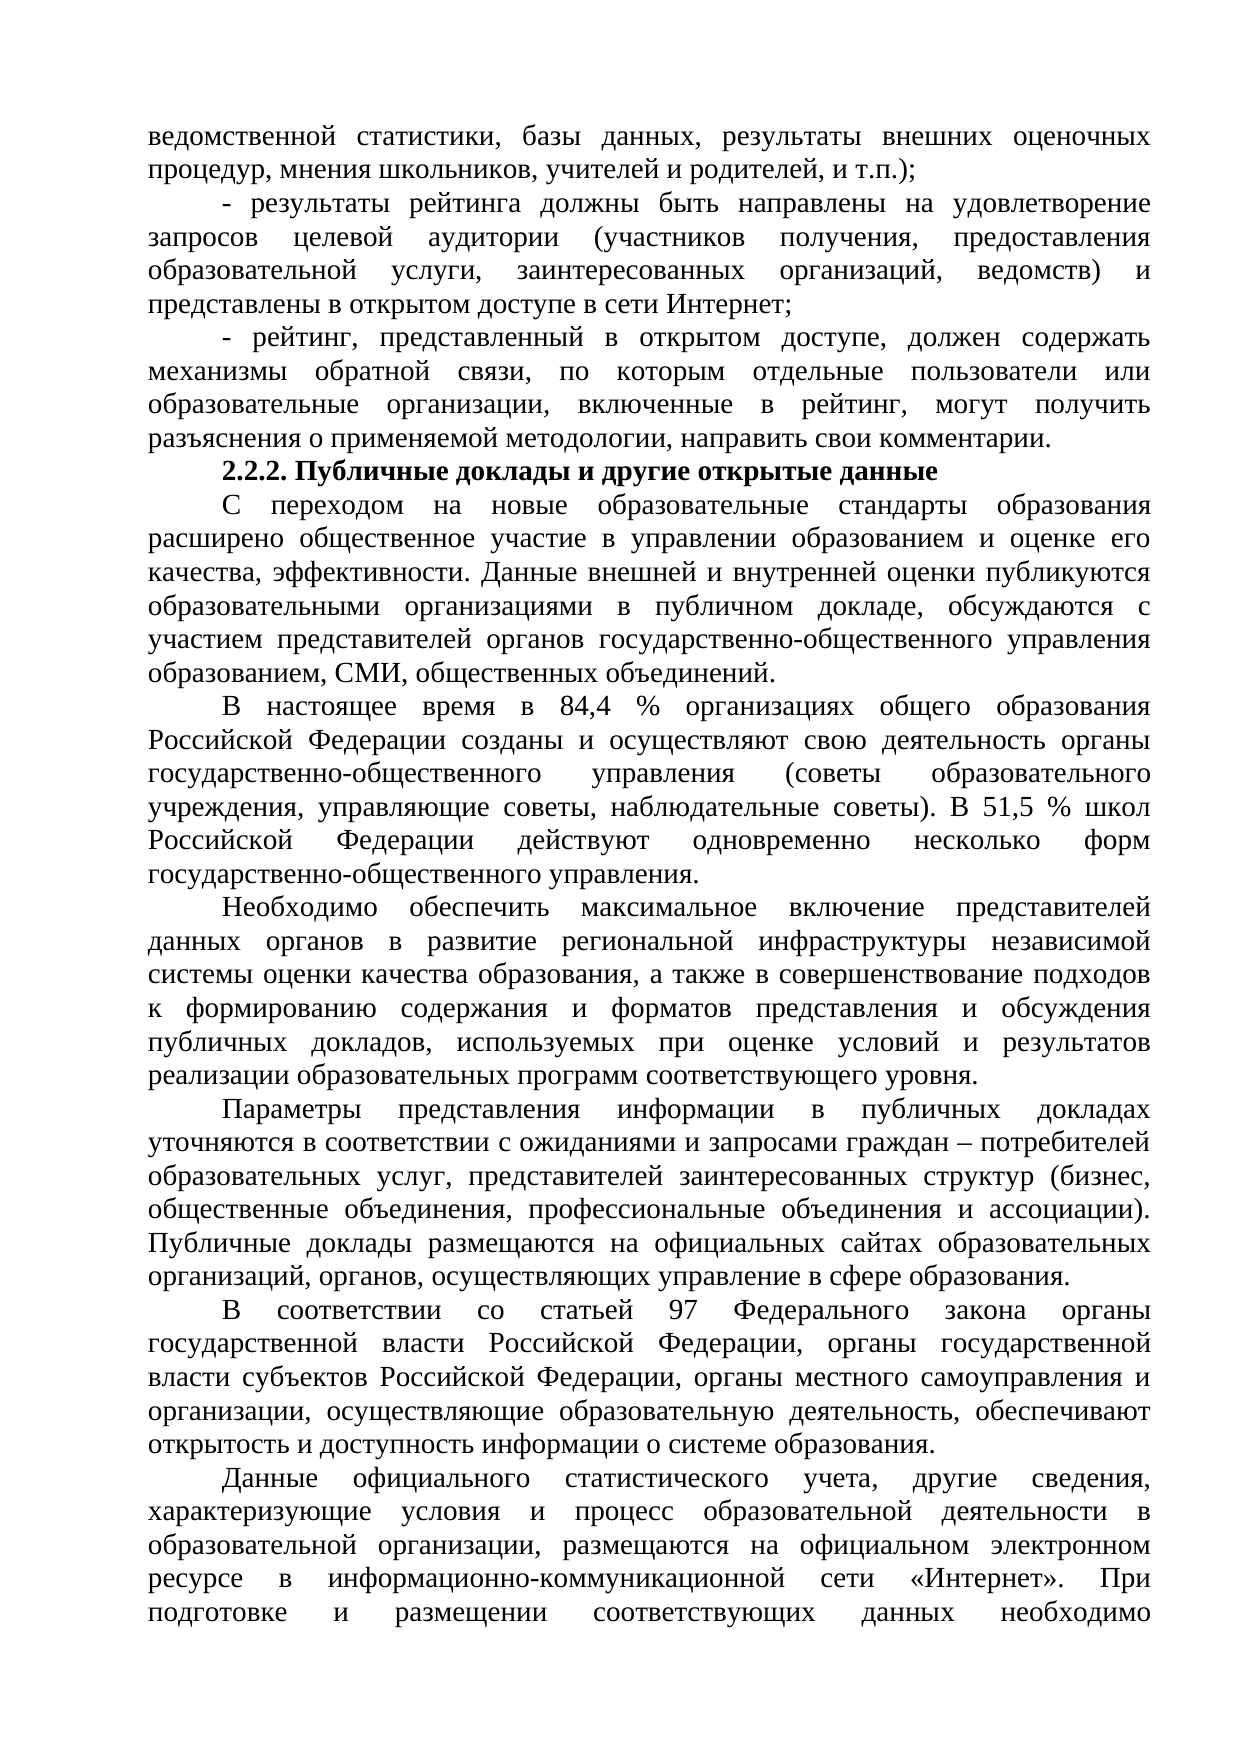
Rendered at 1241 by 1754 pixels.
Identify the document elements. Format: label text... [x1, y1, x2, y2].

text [148, 1460, 1152, 1627]
text - результаты рейтинга должны быть направлены на удовлетворение запросов целевой аудитории (участников получения, предоставления образовательной услуги, заинтересованных организаций, ведомств) и представлены в открытом доступе в сети Интернет; [148, 185, 1152, 319]
text Параметры представления информации в публичных докладах уточняются в соответствии с ожиданиями и запросами граждан – потребителей образовательных услуг, представителей заинтересованных структур (бизнес, общественные объединения, профессиональные объединения и ассоциации). Публичные доклады размещаются на официальных сайтах образовательных организаций, органов, осуществляющих управление в сфере образования. [148, 1091, 1152, 1292]
text В соответствии со статьей 97 Федерального закона органы государственной власти Российской Федерации, органы государственной власти субъектов Российской Федерации, органы местного самоуправления и организации, осуществляющие образовательную деятельность, обеспечивают открытость и доступность информации о системе образования. [148, 1292, 1152, 1460]
text 2.2.2. Публичные доклады и другие открытые данные [148, 453, 1152, 487]
text - рейтинг, представленный в открытом доступе, должен содержать механизмы обратной связи, по которым отдельные пользователи или образовательные организации, включенные в рейтинг, могут получить разъяснения о применяемой методологии, направить свои комментарии. [148, 319, 1152, 453]
text С переходом на новые образовательные стандарты образования расширено общественное участие в управлении образованием и оценке его качества, эффективности. Данные внешней и внутренней оценки публикуются образовательными организациями в публичном докладе, обсуждаются с участием представителей органов государственно-общественного управления образованием, СМИ, общественных объединений. [148, 487, 1152, 688]
text Необходимо обеспечить максимальное включение представителей данных органов в развитие региональной инфраструктуры независимой системы оценки качества образования, а также в совершенствование подходов к формированию содержания и форматов представления и обсуждения публичных докладов, используемых при оценке условий и результатов реализации образовательных программ соответствующего уровня. [148, 889, 1152, 1091]
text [148, 118, 1152, 185]
text В настоящее время в 84,4 % организациях общего образования Российской Федерации созданы и осуществляют свою деятельность органы государственно-общественного управления (советы образовательного учреждения, управляющие советы, наблюдательные советы). В 51,5 % школ Российской Федерации действуют одновременно несколько форм государственно-общественного управления. [148, 688, 1152, 889]
